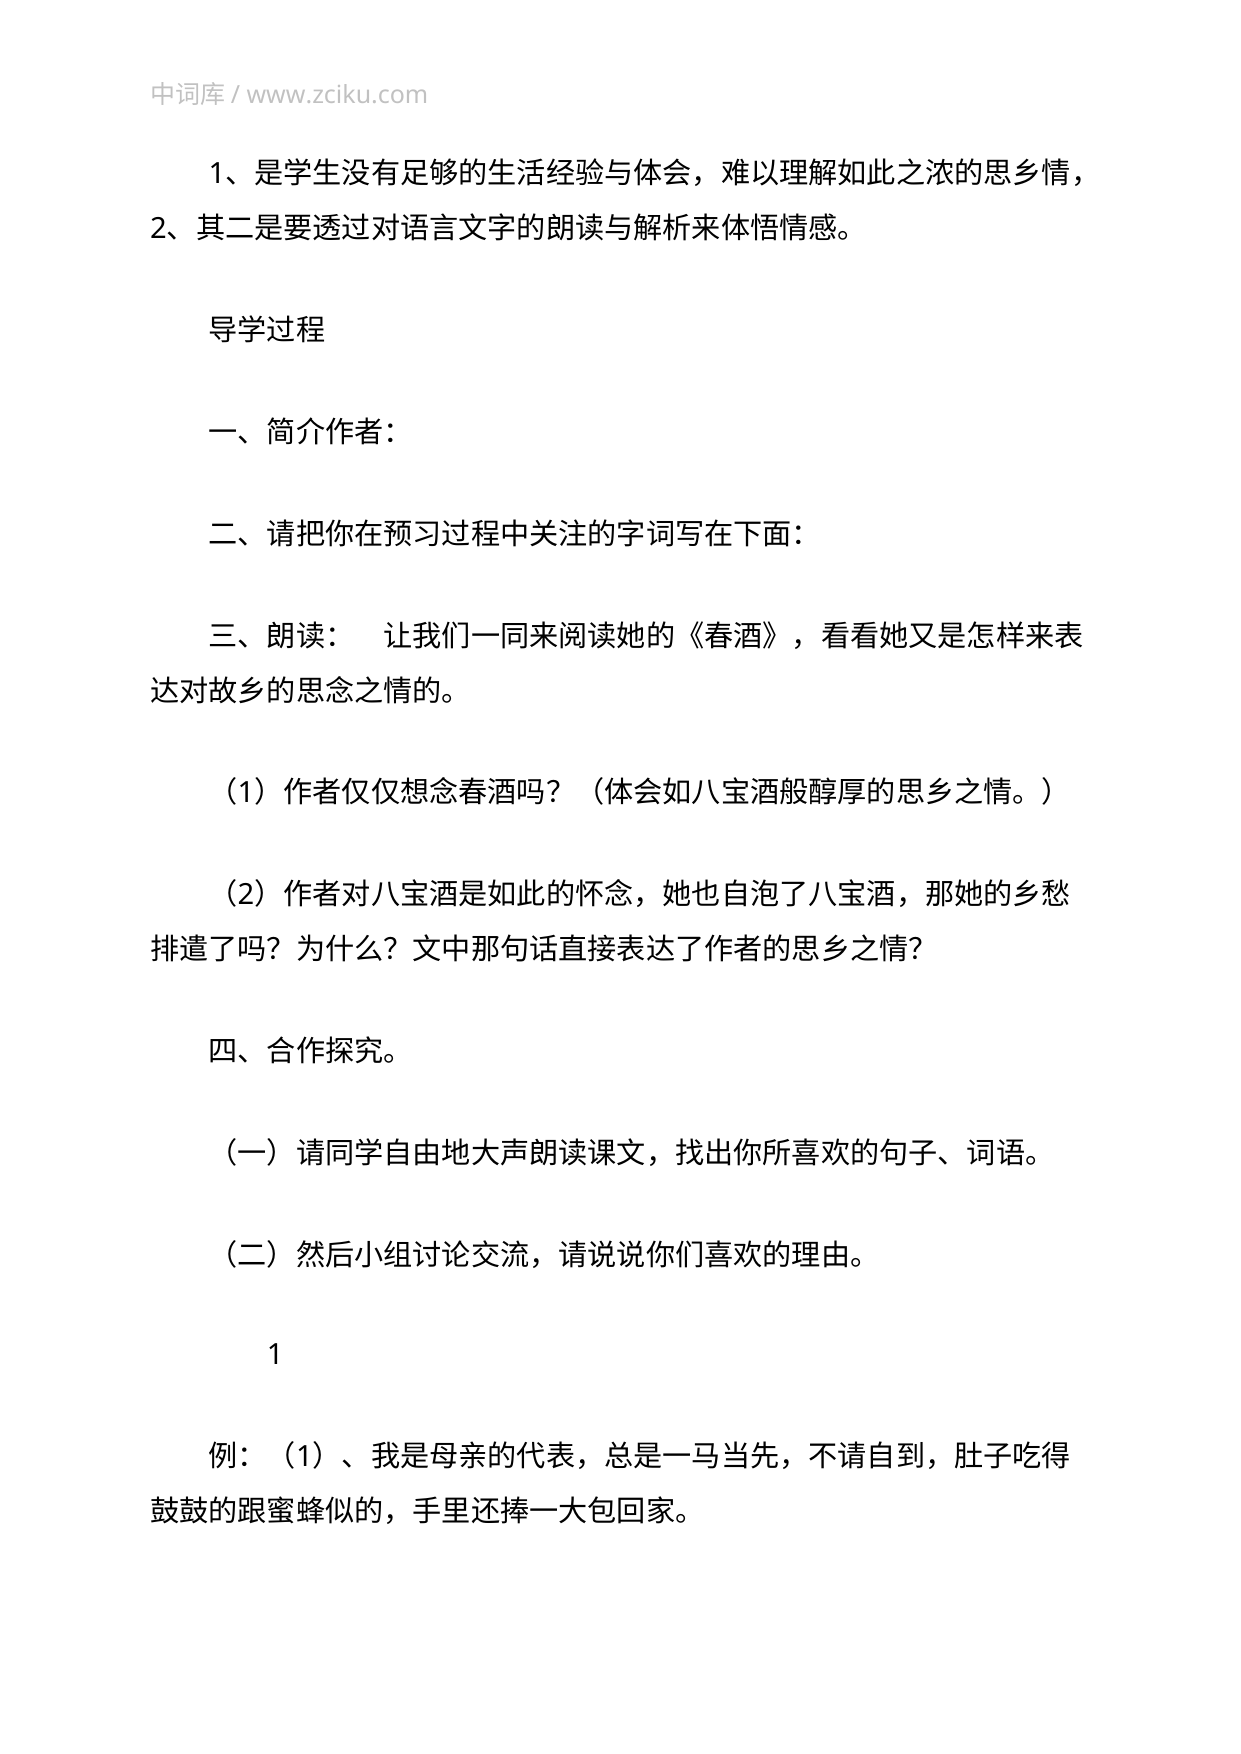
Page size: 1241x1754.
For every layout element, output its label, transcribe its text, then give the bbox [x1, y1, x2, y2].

text （1）作者仅仅想念春酒吗？（体会如八宝酒般醇厚的思乡之情。） [150, 769, 1090, 811]
text （一）请同学自由地大声朗读课文，找出你所喜欢的句子、词语。 [150, 1129, 1090, 1172]
text 1、是学生没有足够的生活经验与体会，难以理解如此之浓的思乡情，2、其二是要透过对语言文字的朗读与解析来体悟情感。 [150, 150, 1090, 247]
text 一、简介作者： [150, 409, 1090, 451]
text （二）然后小组讨论交流，请说说你们喜欢的理由。 [150, 1231, 1090, 1273]
text 导学过程 [150, 307, 1090, 349]
text （2）作者对八宝酒是如此的怀念，她也自泡了八宝酒，那她的乡愁排遣了吗？为什么？文中那句话直接表达了作者的思乡之情？ [150, 871, 1090, 968]
text 例：（1）、我是母亲的代表，总是一马当先，不请自到，肚子吃得鼓鼓的跟蜜蜂似的，手里还捧一大包回家。 [150, 1432, 1090, 1529]
text 三、朗读： 让我们一同来阅读她的《春酒》，看看她又是怎样来表达对故乡的思念之情的。 [150, 612, 1090, 709]
text 1 [150, 1333, 1090, 1373]
text 二、请把你在预习过程中关注的字词写在下面： [150, 511, 1090, 553]
text 四、合作探究。 [150, 1028, 1090, 1070]
